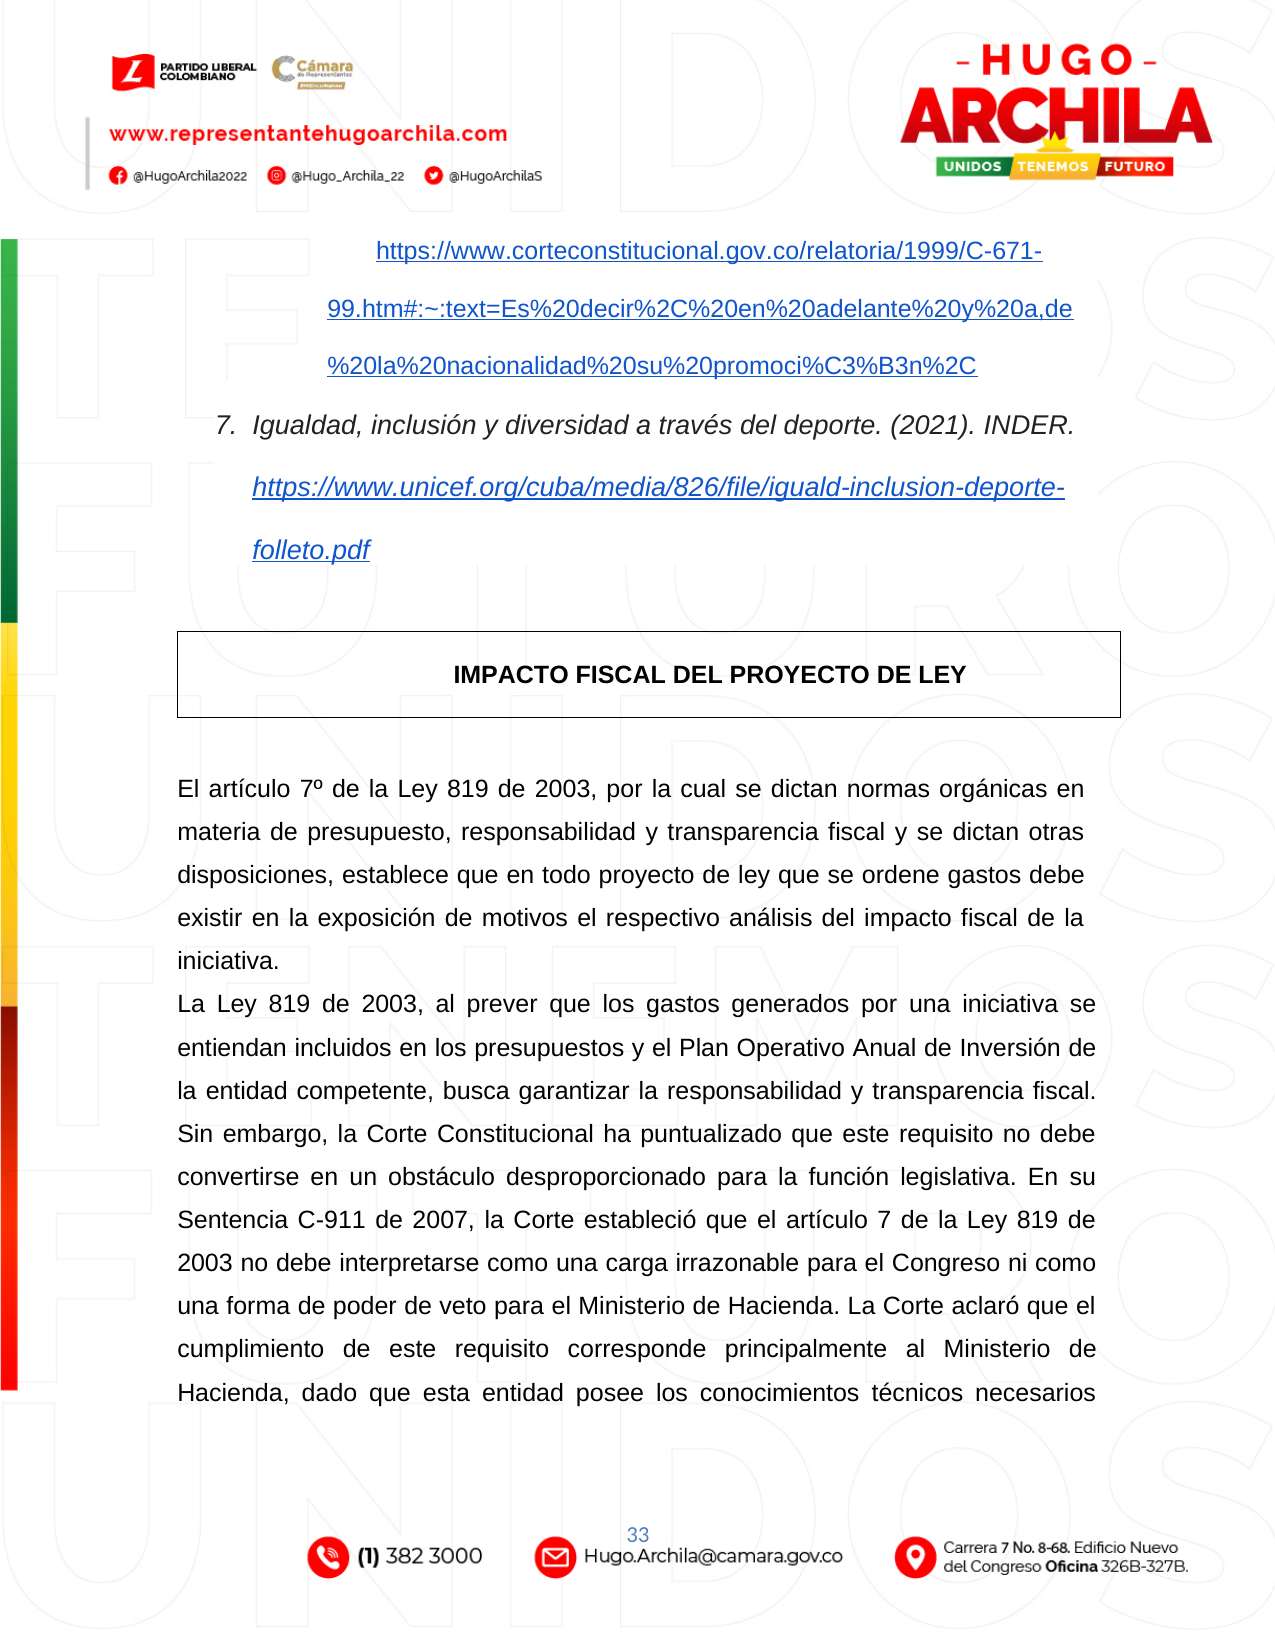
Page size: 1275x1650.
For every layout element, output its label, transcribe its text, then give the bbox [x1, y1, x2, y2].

picture [0, 0, 1275, 1644]
text El artículo 7º de la Ley 819 de 2003, por la cual se dictan normas orgánicas en materia de presupuesto, responsabilidad y transparencia fiscal y se dictan otras disposiciones, establece que en todo proyecto de ley que se ordene gastos debe existir en la exposición de motivos el respectivo análisis del impacto fiscal de la iniciativa. [177, 774, 1086, 975]
list Igualdad, inclusión y diversidad a través del deporte. (2021). INDER. https://www.unicef.org/cuba/media/826/file/iguald-inclusion-deporte-folleto.pdf [214, 409, 1098, 565]
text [177, 989, 1098, 1406]
table_header IMPACTO FISCAL DEL PROYECTO DE LEY [178, 632, 1120, 717]
text https://www.corteconstitucional.gov.co/relatoria/1999/C-671-99.htm#:~:text=Es%20decir%2C%20en%20adelante%20y%20a,de%20la%20nacionalidad%20su%20promoci%C3%B3n%2C [327, 236, 1098, 380]
